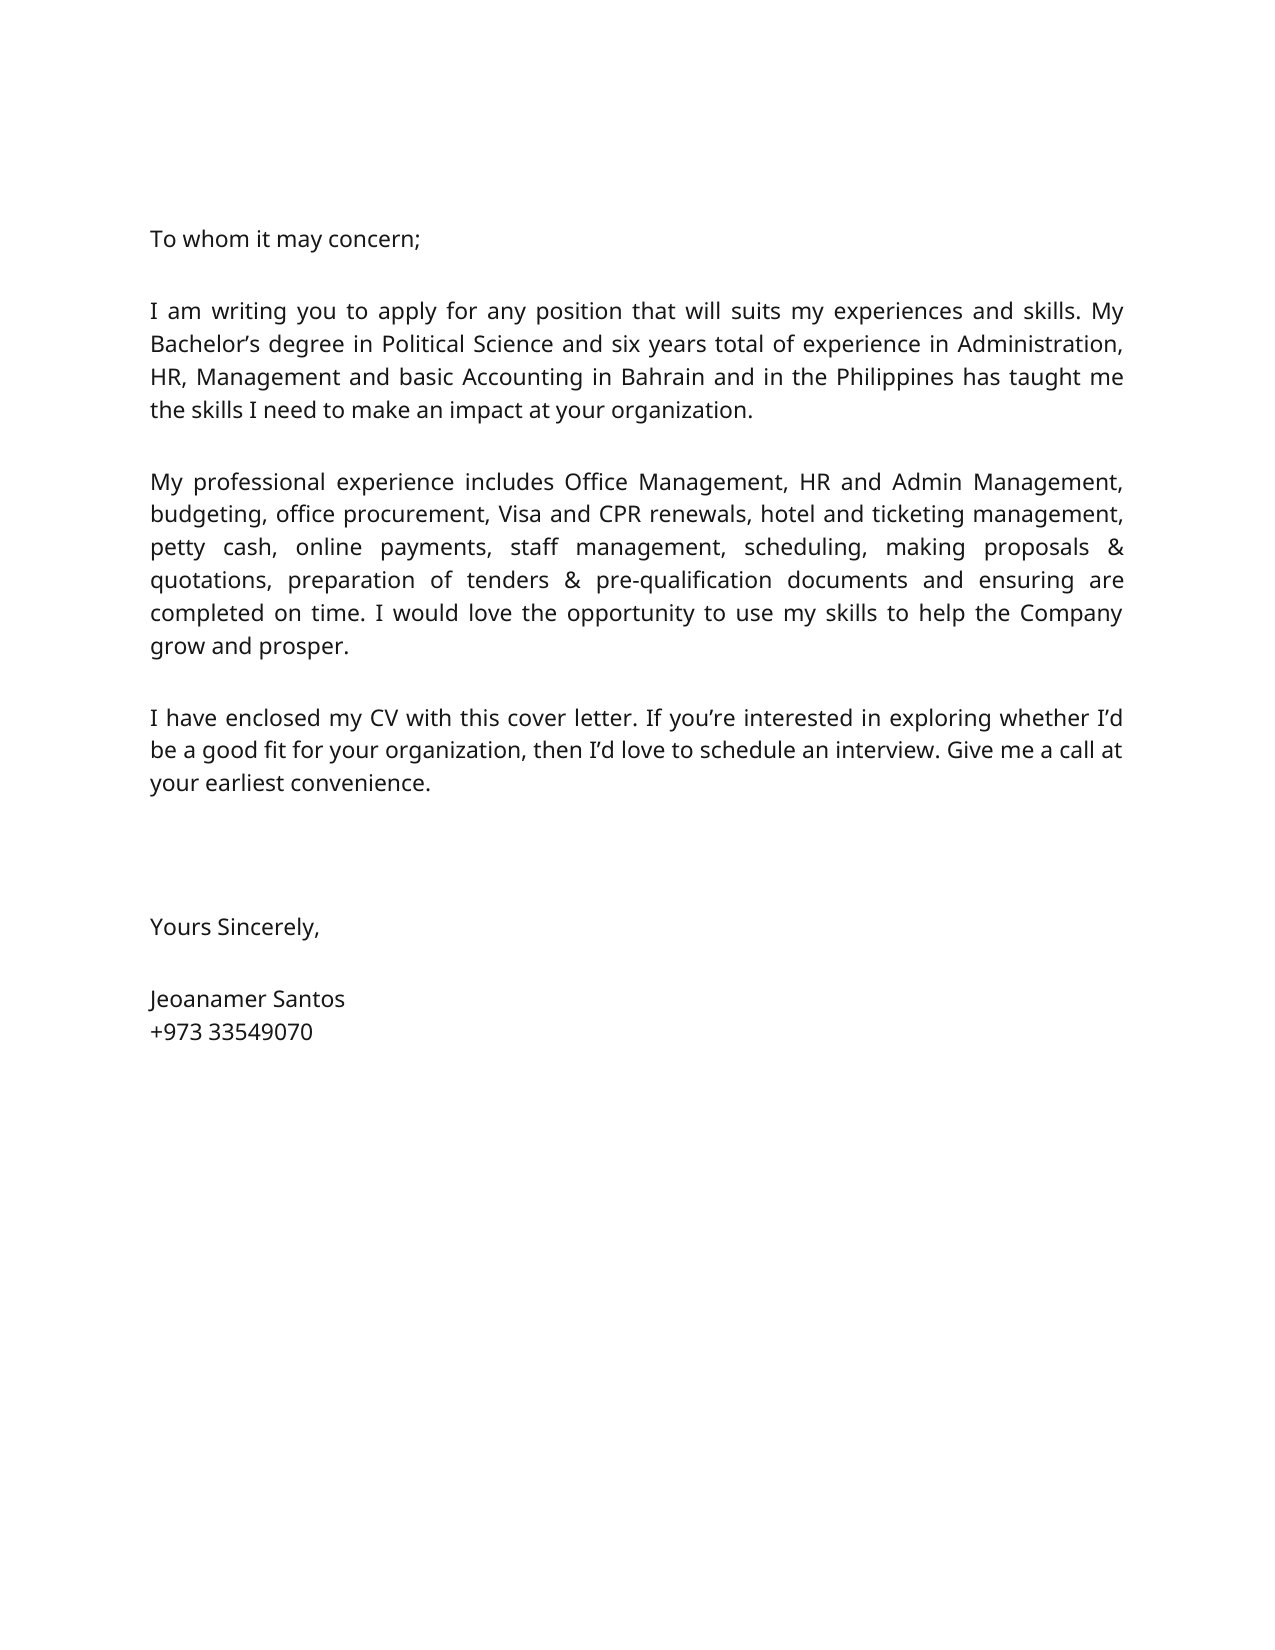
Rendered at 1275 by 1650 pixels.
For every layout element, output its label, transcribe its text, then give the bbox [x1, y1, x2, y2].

text I am writing you to apply for any position that will suits my experiences and skills. My Bachelor’s degree in Political Science and six years total of experience in Administration, HR, Management and basic Accounting in Bahrain and in the Philippines has taught me the skills I need to make an impact at your organization. [150, 294, 1125, 425]
text +973 33549070 [150, 1014, 1125, 1047]
text Jeoanamer Santos [150, 981, 1125, 1014]
text To whom it may concern; [150, 222, 1125, 255]
text My professional experience includes Office Management, HR and Admin Management, budgeting, office procurement, Visa and CPR renewals, hotel and ticketing management, petty cash, online payments, staff management, scheduling, making proposals & quotations, preparation of tenders & pre-qualification documents and ensuring are completed on time. I would love the opportunity to use my skills to help the Company grow and prosper. [150, 464, 1125, 661]
text Yours Sincerely, [150, 909, 1125, 942]
text I have enclosed my CV with this cover letter. If you’re interested in exploring whether I’d be a good fit for your organization, then I’d love to schedule an interview. Give me a call at your earliest convenience. [150, 700, 1125, 798]
